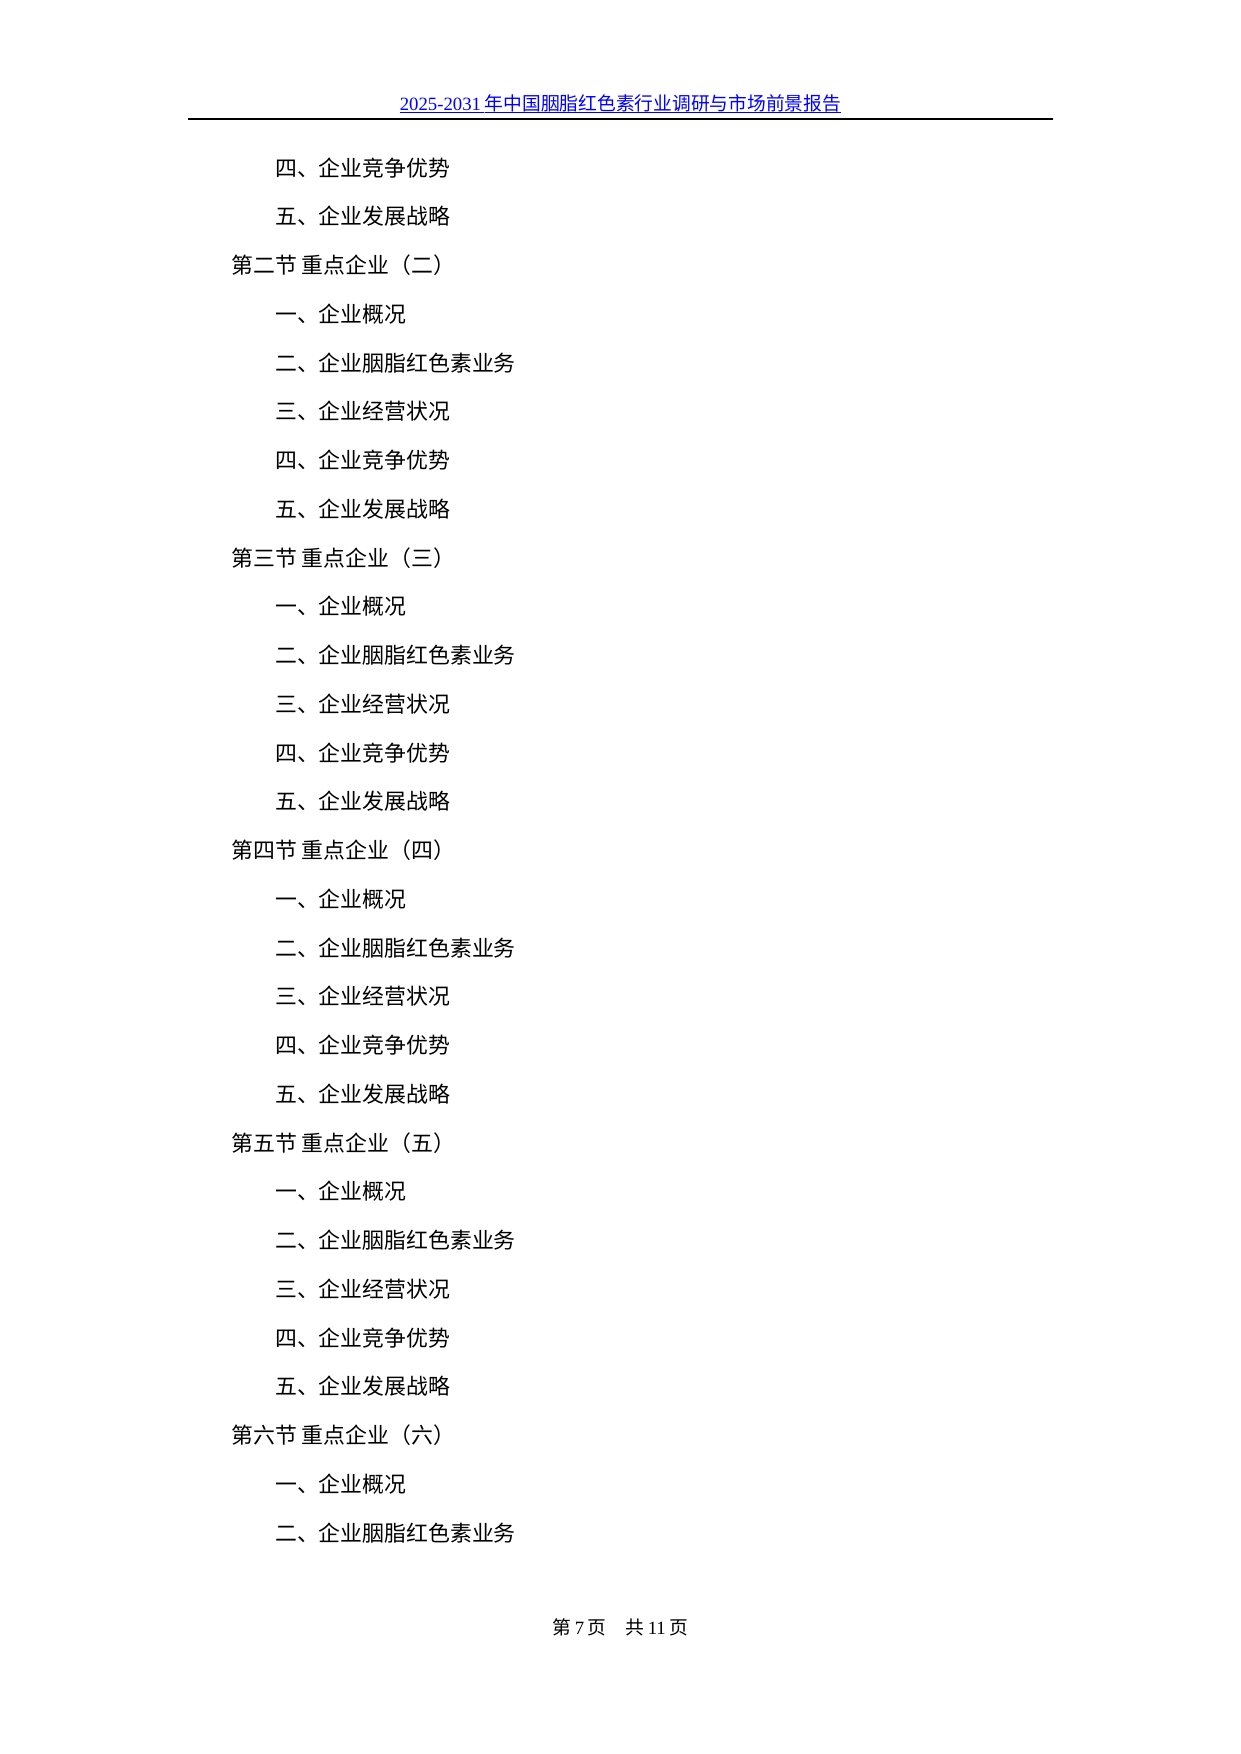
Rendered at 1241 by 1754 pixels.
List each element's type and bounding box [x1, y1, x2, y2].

text [187, 150, 1053, 1548]
